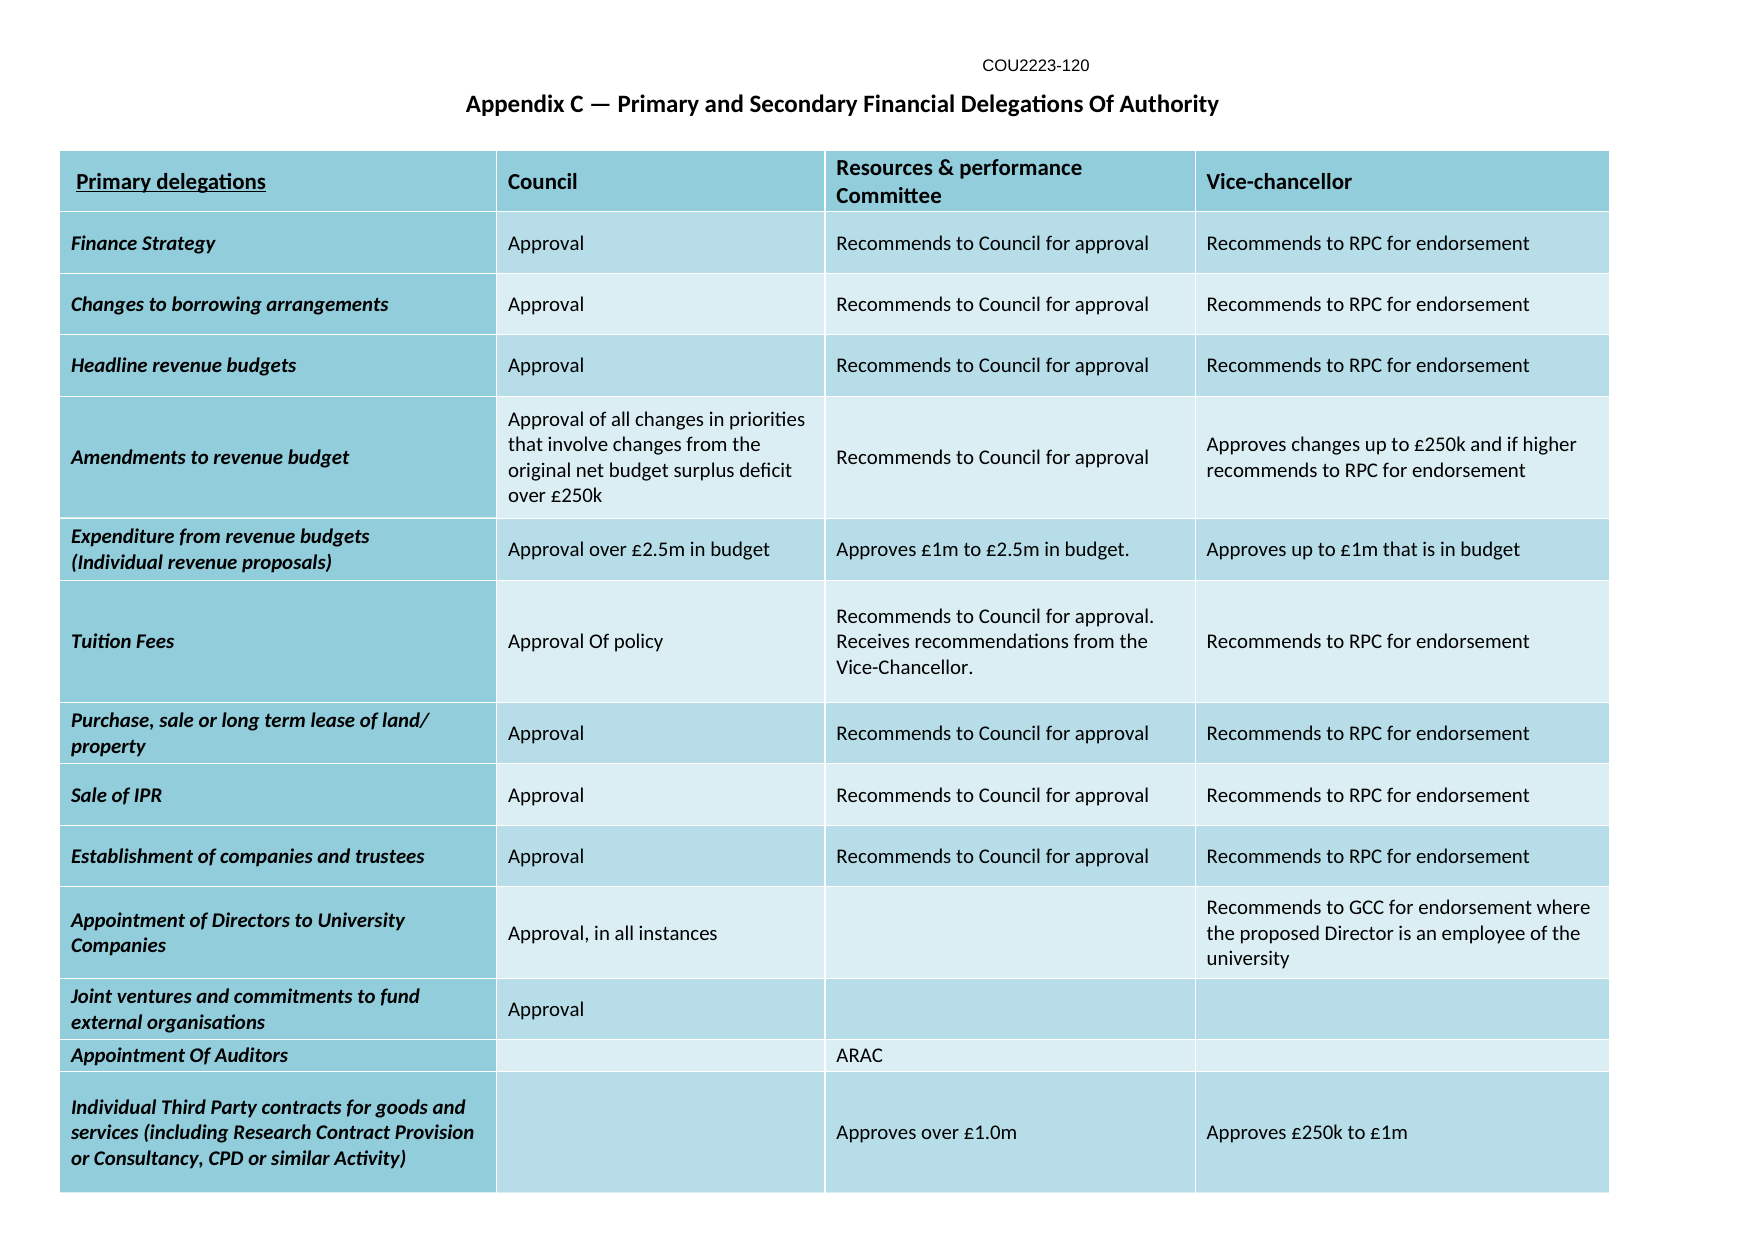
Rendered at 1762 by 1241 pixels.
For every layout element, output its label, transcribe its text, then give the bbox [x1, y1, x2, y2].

table_cell Recommends to RPC for endorsement [1196, 274, 1609, 334]
table_cell Approval, in all instances [497, 887, 824, 978]
table_cell Recommends to RPC for endorsement [1196, 826, 1609, 886]
table_cell Recommends to Council for approval [826, 703, 1195, 763]
table_cell Approval [497, 212, 824, 273]
table_cell Recommends to RPC for endorsement [1196, 703, 1609, 763]
table_header Vice-chancellor [1196, 151, 1609, 211]
table_cell Recommends to RPC for endorsement [1196, 581, 1609, 702]
table_cell Recommends to Council for approval [826, 274, 1195, 334]
table_cell ARAC [826, 1040, 1195, 1071]
table_cell [826, 979, 1195, 1039]
table_cell Recommends to RPC for endorsement [1196, 212, 1609, 273]
table_cell Approval over £2.5m in budget [497, 519, 824, 580]
table_cell Appointment Of Auditors [60, 1040, 496, 1071]
table_cell Appointment of Directors to University Companies [60, 887, 496, 978]
table_cell Approval [497, 335, 824, 396]
table_cell [1196, 979, 1609, 1039]
table_cell [497, 1040, 824, 1071]
table_cell Approval [497, 979, 824, 1039]
table_cell Recommends to Council for approval [826, 212, 1195, 273]
table_cell Approval [497, 826, 824, 886]
table_cell Approval Of policy [497, 581, 824, 702]
table_cell Recommends to GCC for endorsement where the proposed Director is an employee of the university [1196, 887, 1609, 978]
table_cell Individual Third Party contracts for goods and services (including Research Contract Provision or Consultancy, CPD or similar Activity) [60, 1072, 496, 1192]
table_cell Sale of IPR [60, 764, 496, 825]
table_cell Finance Strategy [60, 212, 496, 273]
table_cell Recommends to Council for approval [826, 826, 1195, 886]
table_header Primary delegations [60, 151, 496, 211]
table_cell Amendments to revenue budget [60, 397, 496, 517]
text Appendix C — Primary and Secondary Financial Delegations Of Authority [59, 89, 1626, 119]
table_cell Approval [497, 703, 824, 763]
table_cell Establishment of companies and trustees [60, 826, 496, 886]
table_header Council [497, 151, 824, 211]
table_cell Joint ventures and commitments to fund external organisations [60, 979, 496, 1039]
table_cell Changes to borrowing arrangements [60, 274, 496, 334]
table_cell Recommends to RPC for endorsement [1196, 335, 1609, 396]
table_cell Recommends to Council for approval [826, 335, 1195, 396]
table_cell [497, 1072, 824, 1192]
table_cell Recommends to Council for approval [826, 397, 1195, 517]
table_cell Headline revenue budgets [60, 335, 496, 396]
table_cell Approves up to £1m that is in budget [1196, 519, 1609, 580]
table_cell Recommends to Council for approval [826, 764, 1195, 825]
table_cell [826, 887, 1195, 978]
table_cell Purchase, sale or long term lease of land/ property [60, 703, 496, 763]
table_cell Tuition Fees [60, 581, 496, 702]
table_cell Recommends to RPC for endorsement [1196, 764, 1609, 825]
table_cell Approval of all changes in priorities that involve changes from the original net budget surplus deficit over £250k [497, 397, 824, 517]
table_cell [1196, 1040, 1609, 1071]
table_cell Approves over £1.0m [826, 1072, 1195, 1192]
table_cell Approves £1m to £2.5m in budget. [826, 519, 1195, 580]
table_cell Recommends to Council for approval. Receives recommendations from the Vice-Chancellor. [826, 581, 1195, 702]
table_cell Approves £250k to £1m [1196, 1072, 1609, 1192]
table_cell Approves changes up to £250k and if higher recommends to RPC for endorsement [1196, 397, 1609, 517]
table_cell Approval [497, 764, 824, 825]
table_cell Approval [497, 274, 824, 334]
table_cell Expenditure from revenue budgets (Individual revenue proposals) [60, 519, 496, 580]
table_header Resources & performance Committee [826, 151, 1195, 211]
